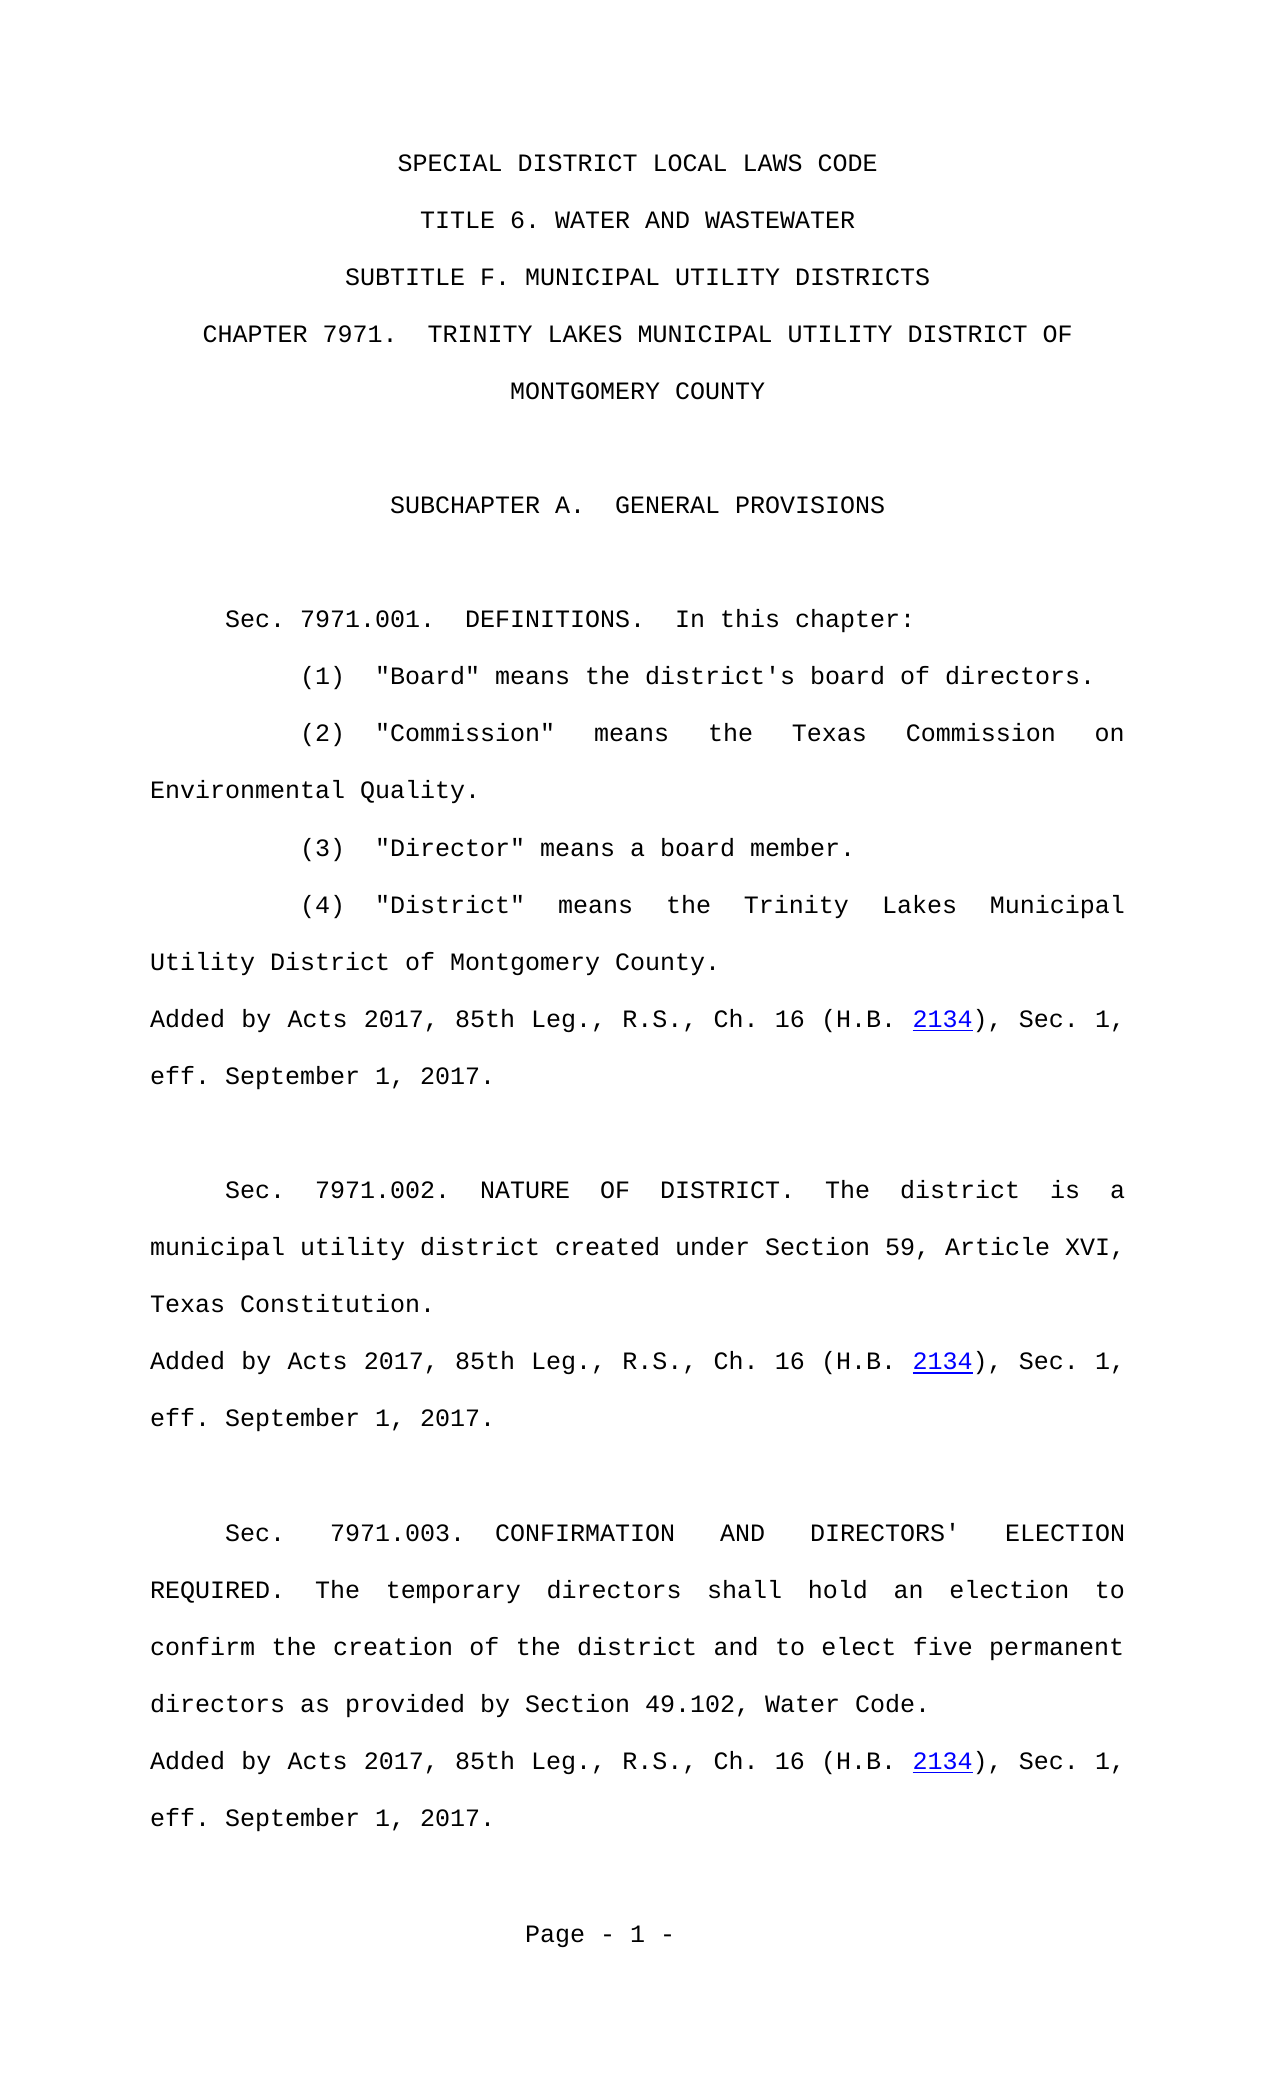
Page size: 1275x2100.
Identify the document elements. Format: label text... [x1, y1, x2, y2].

text Sec. 7971.001. DEFINITIONS. In this chapter: [150, 607, 1125, 635]
text (1) "Board" means the district's board of directors. [150, 664, 1125, 692]
text Sec. 7971.002. NATURE OF DISTRICT. The district is a municipal utility district created under Section 59, Article XVI, Texas Constitution. [150, 1177, 1125, 1320]
text Sec. 7971.003. CONFIRMATION AND DIRECTORS' ELECTION REQUIRED. The temporary directors shall hold an election to confirm the creation of the district and to elect five permanent directors as provided by Section 49.102, Water Code. [150, 1520, 1125, 1720]
text (4) "District" means the Trinity Lakes Municipal Utility District of Montgomery County. [150, 892, 1125, 978]
text SUBCHAPTER A. GENERAL PROVISIONS [150, 492, 1125, 521]
text TITLE 6. WATER AND WASTEWATER [150, 207, 1125, 236]
text CHAPTER 7971. TRINITY LAKES MUNICIPAL UTILITY DISTRICT OF MONTGOMERY COUNTY [150, 321, 1125, 407]
text Added by Acts 2017, 85th Leg., R.S., Ch. 16 (H.B. 2134), Sec. 1, eff. September 1, 2017. [150, 1748, 1125, 1834]
text Added by Acts 2017, 85th Leg., R.S., Ch. 16 (H.B. 2134), Sec. 1, eff. September 1, 2017. [150, 1006, 1125, 1092]
text (2) "Commission" means the Texas Commission on Environmental Quality. [150, 721, 1125, 806]
text Added by Acts 2017, 85th Leg., R.S., Ch. 16 (H.B. 2134), Sec. 1, eff. September 1, 2017. [150, 1349, 1125, 1434]
text (3) "Director" means a board member. [150, 835, 1125, 863]
text SUBTITLE F. MUNICIPAL UTILITY DISTRICTS [150, 264, 1125, 293]
text SPECIAL DISTRICT LOCAL LAWS CODE [150, 150, 1125, 178]
